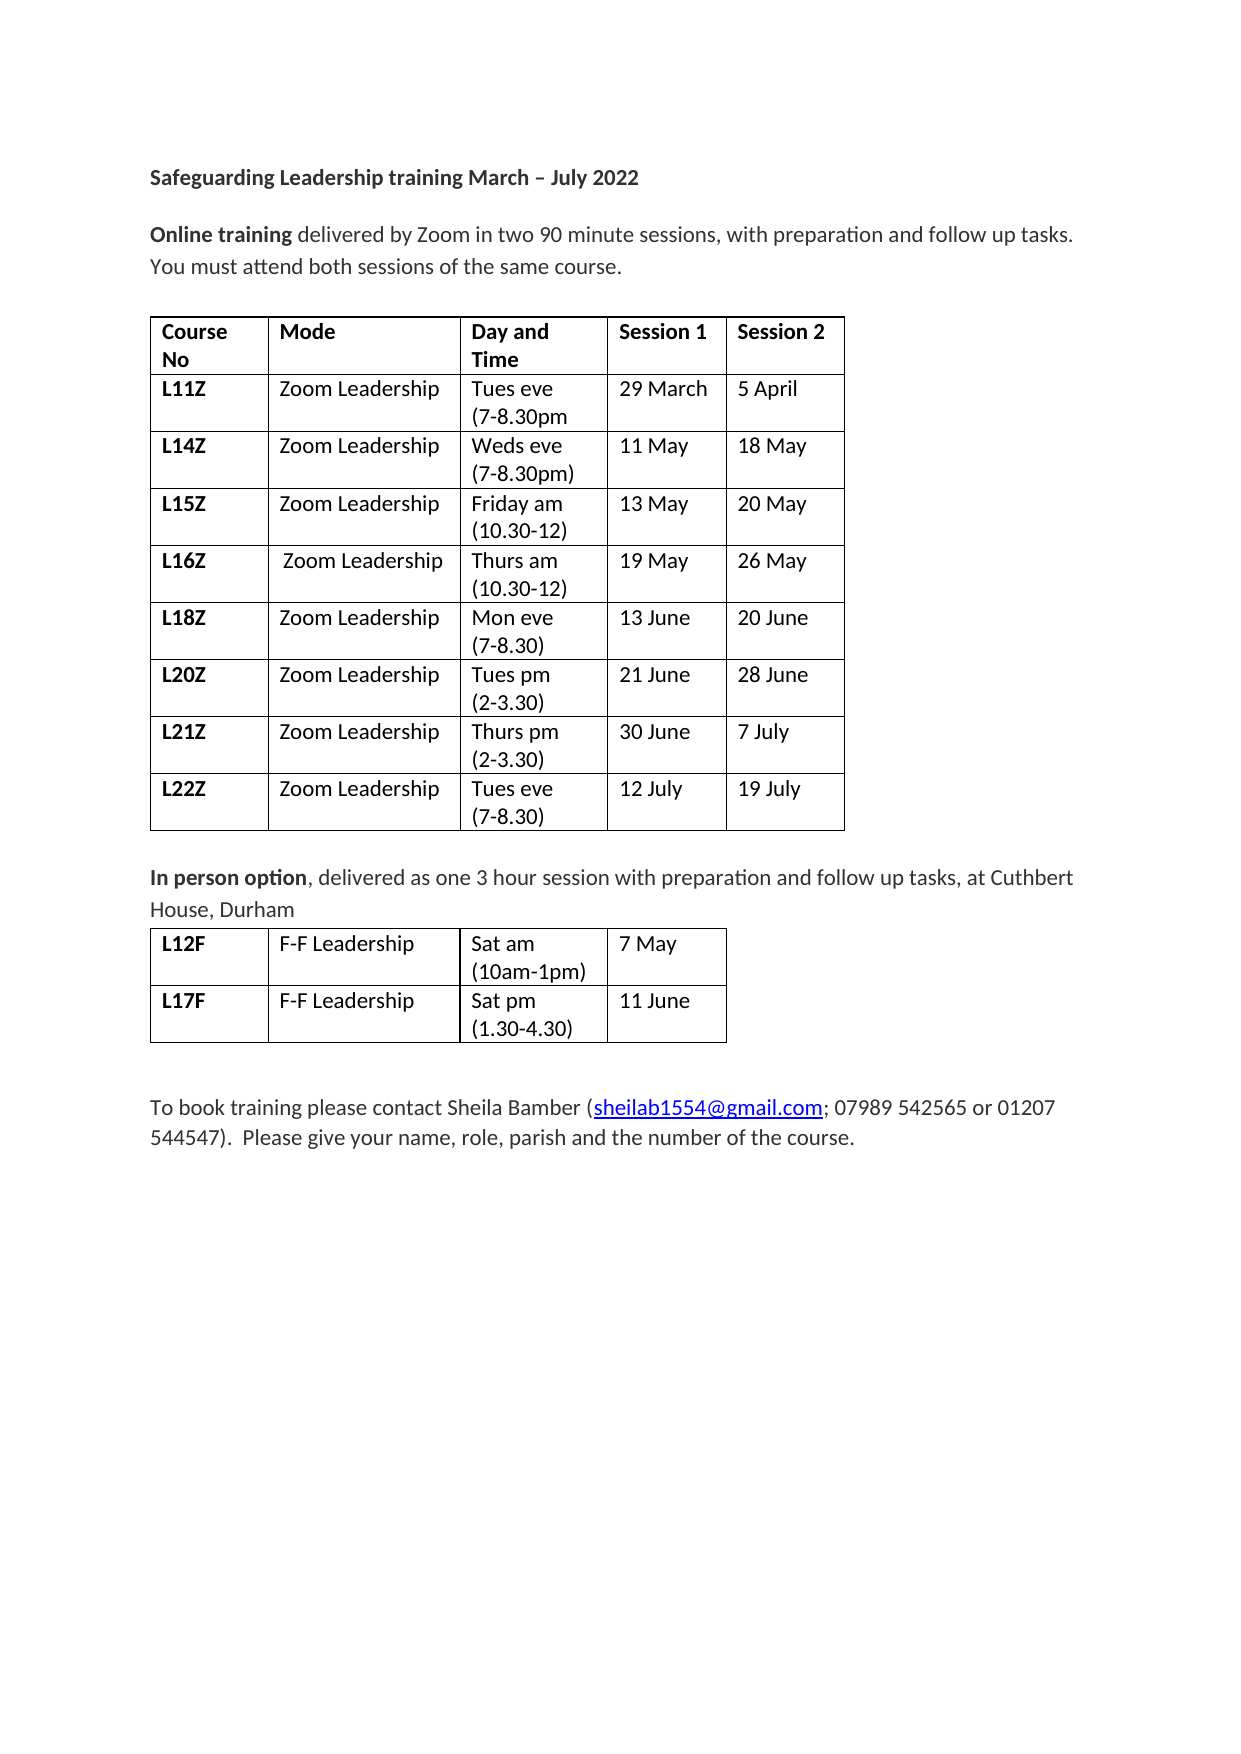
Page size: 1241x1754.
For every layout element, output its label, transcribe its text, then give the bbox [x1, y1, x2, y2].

table_cell 20 June [727, 603, 844, 659]
table_cell L20Z [151, 660, 268, 716]
table_cell L17F [151, 986, 268, 1042]
table_cell Sat pm (1.30-4.30) [461, 986, 607, 1042]
table_cell 11 May [608, 432, 726, 488]
table_header L12F [151, 929, 268, 985]
table_cell 30 June [608, 717, 726, 773]
table_cell Tues eve (7-8.30pm [461, 375, 607, 431]
table_cell L18Z [151, 603, 268, 659]
table_cell 26 May [727, 546, 844, 602]
table_header 7 May [608, 929, 726, 985]
table_cell 13 May [608, 489, 726, 545]
table_cell 7 July [727, 717, 844, 773]
table_cell 12 July [608, 774, 726, 830]
table_header Session 2 [727, 318, 844, 373]
table_cell Weds eve (7-8.30pm) [461, 432, 607, 488]
table_header F-F Leadership [269, 929, 459, 985]
table_header Sat am (10am-1pm) [461, 929, 607, 985]
table_cell Zoom Leadership [269, 546, 460, 602]
text To book training please contact Sheila Bamber (sheilab1554@gmail.com; 07989 542565 or 01207 544547). Please give your name, role, parish and the number of the course. [150, 1093, 1090, 1152]
table_cell Thurs am (10.30-12) [461, 546, 607, 602]
table_cell 5 April [727, 375, 844, 431]
table_cell L21Z [151, 717, 268, 773]
table_header Session 1 [608, 318, 726, 373]
table_cell 19 May [608, 546, 726, 602]
table_cell Friday am (10.30-12) [461, 489, 607, 545]
table_cell L11Z [151, 375, 268, 431]
table_cell Zoom Leadership [269, 489, 460, 545]
table_cell Thurs pm (2-3.30) [461, 717, 607, 773]
table_header Mode [269, 318, 460, 373]
table_cell F-F Leadership [269, 986, 459, 1042]
table_cell L16Z [151, 546, 268, 602]
table_cell Zoom Leadership [269, 603, 460, 659]
table_cell Tues eve (7-8.30) [461, 774, 607, 830]
text You must attend both sessions of the same course. [150, 252, 1090, 280]
text Safeguarding Leadership training March – July 2022 [150, 150, 1090, 191]
table_cell 13 June [608, 603, 726, 659]
table_cell 29 March [608, 375, 726, 431]
table_cell 19 July [727, 774, 844, 830]
table_cell 20 May [727, 489, 844, 545]
table_cell Tues pm (2-3.30) [461, 660, 607, 716]
table_cell 21 June [608, 660, 726, 716]
table_cell L14Z [151, 432, 268, 488]
table_cell Mon eve (7-8.30) [461, 603, 607, 659]
table_cell Zoom Leadership [269, 774, 460, 830]
table_cell Zoom Leadership [269, 660, 460, 716]
table_cell Zoom Leadership [269, 717, 460, 773]
table_header Day and Time [461, 318, 607, 373]
table_cell 11 June [608, 986, 726, 1042]
table_header Course No [151, 318, 268, 373]
table_cell L15Z [151, 489, 268, 545]
text In person option, delivered as one 3 hour session with preparation and follow up tasks, at Cuthbert House, Durham [150, 863, 1090, 923]
table_cell Zoom Leadership [269, 375, 460, 431]
table_cell L22Z [151, 774, 268, 830]
table_cell Zoom Leadership [269, 432, 460, 488]
table_cell 18 May [727, 432, 844, 488]
text Online training delivered by Zoom in two 90 minute sessions, with preparation and follow up tasks. [150, 220, 1090, 248]
table_cell 28 June [727, 660, 844, 716]
